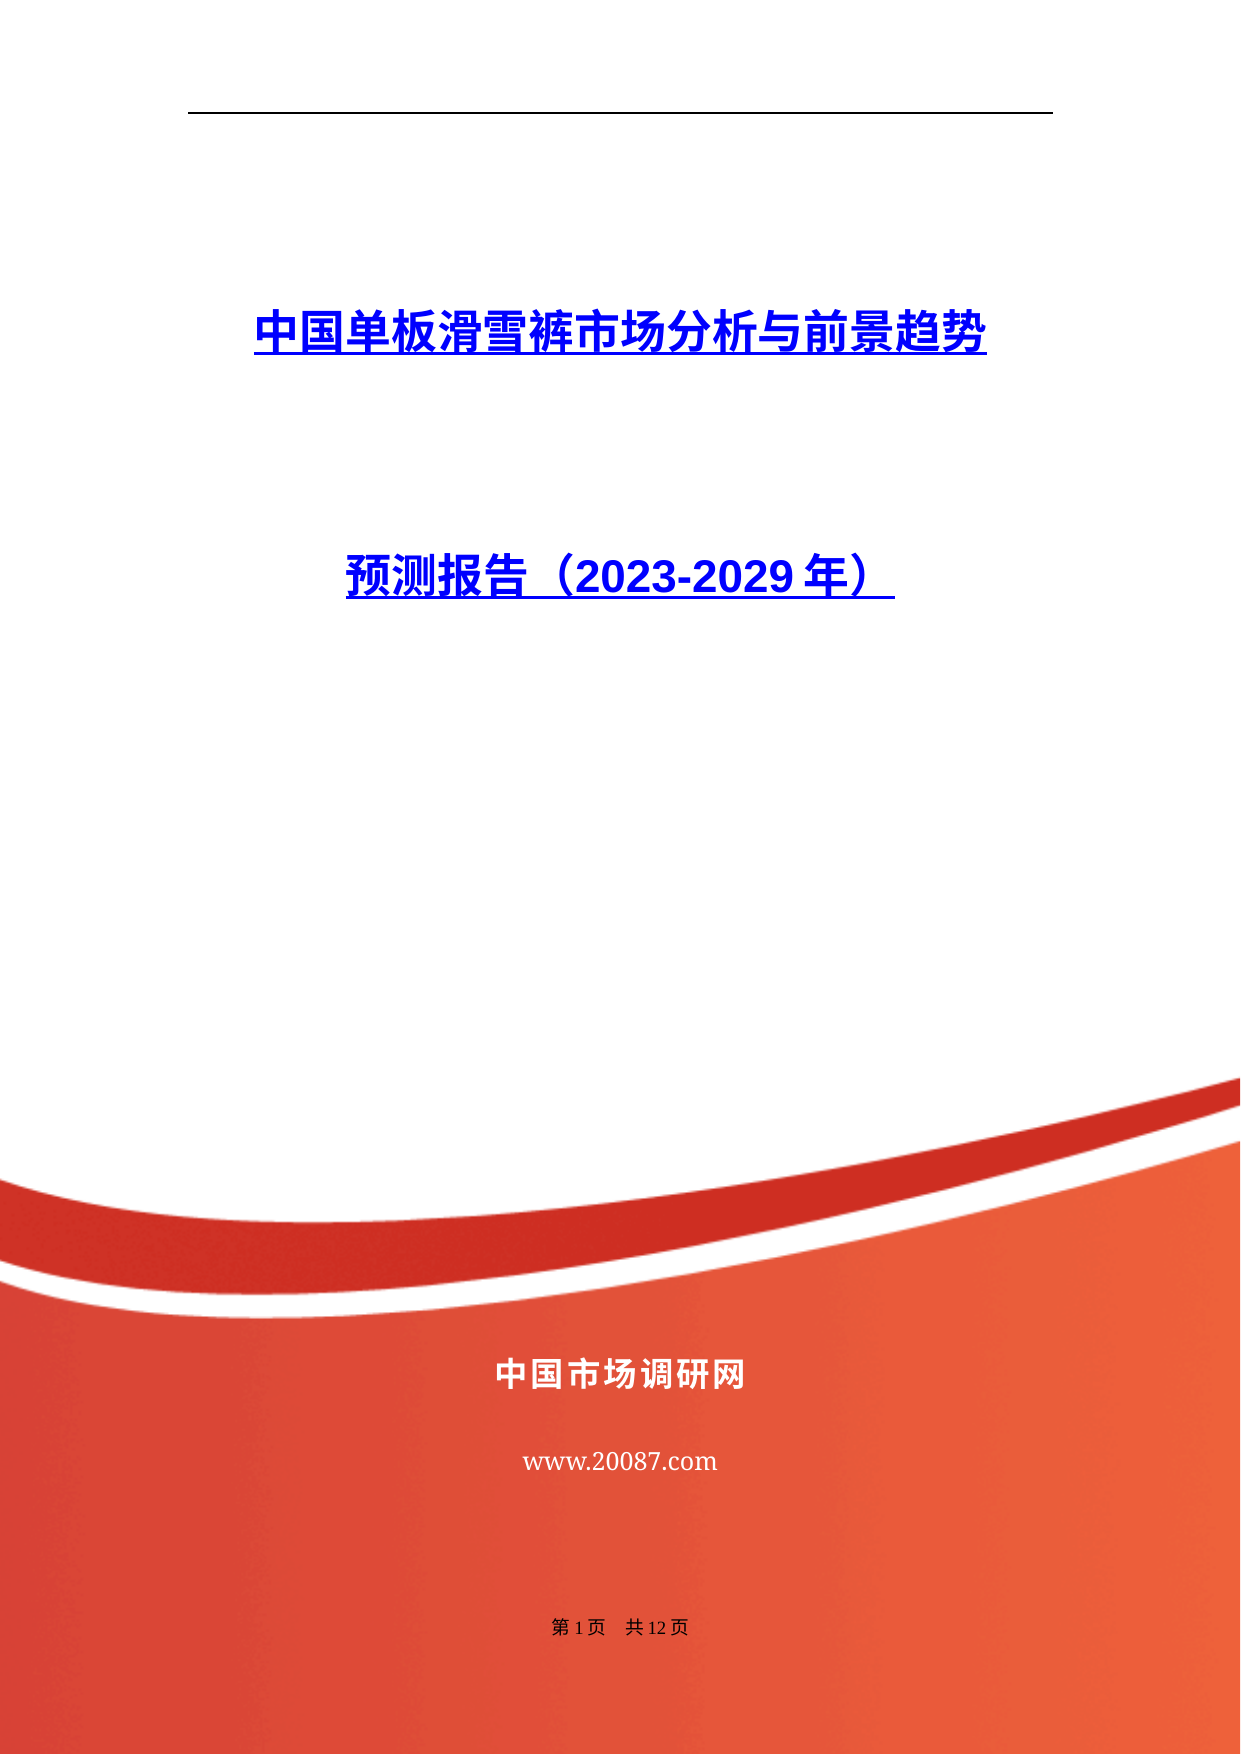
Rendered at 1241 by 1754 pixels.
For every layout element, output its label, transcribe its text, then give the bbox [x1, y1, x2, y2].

picture [0, 1006, 1241, 1754]
table_header 中国单板滑雪裤市场分析与前景趋势预测报告（2023-2029年） [188, 207, 1053, 773]
subtitle 中国市场调研网 [187, 1339, 1053, 1404]
text www.20087.com [187, 1428, 1053, 1493]
